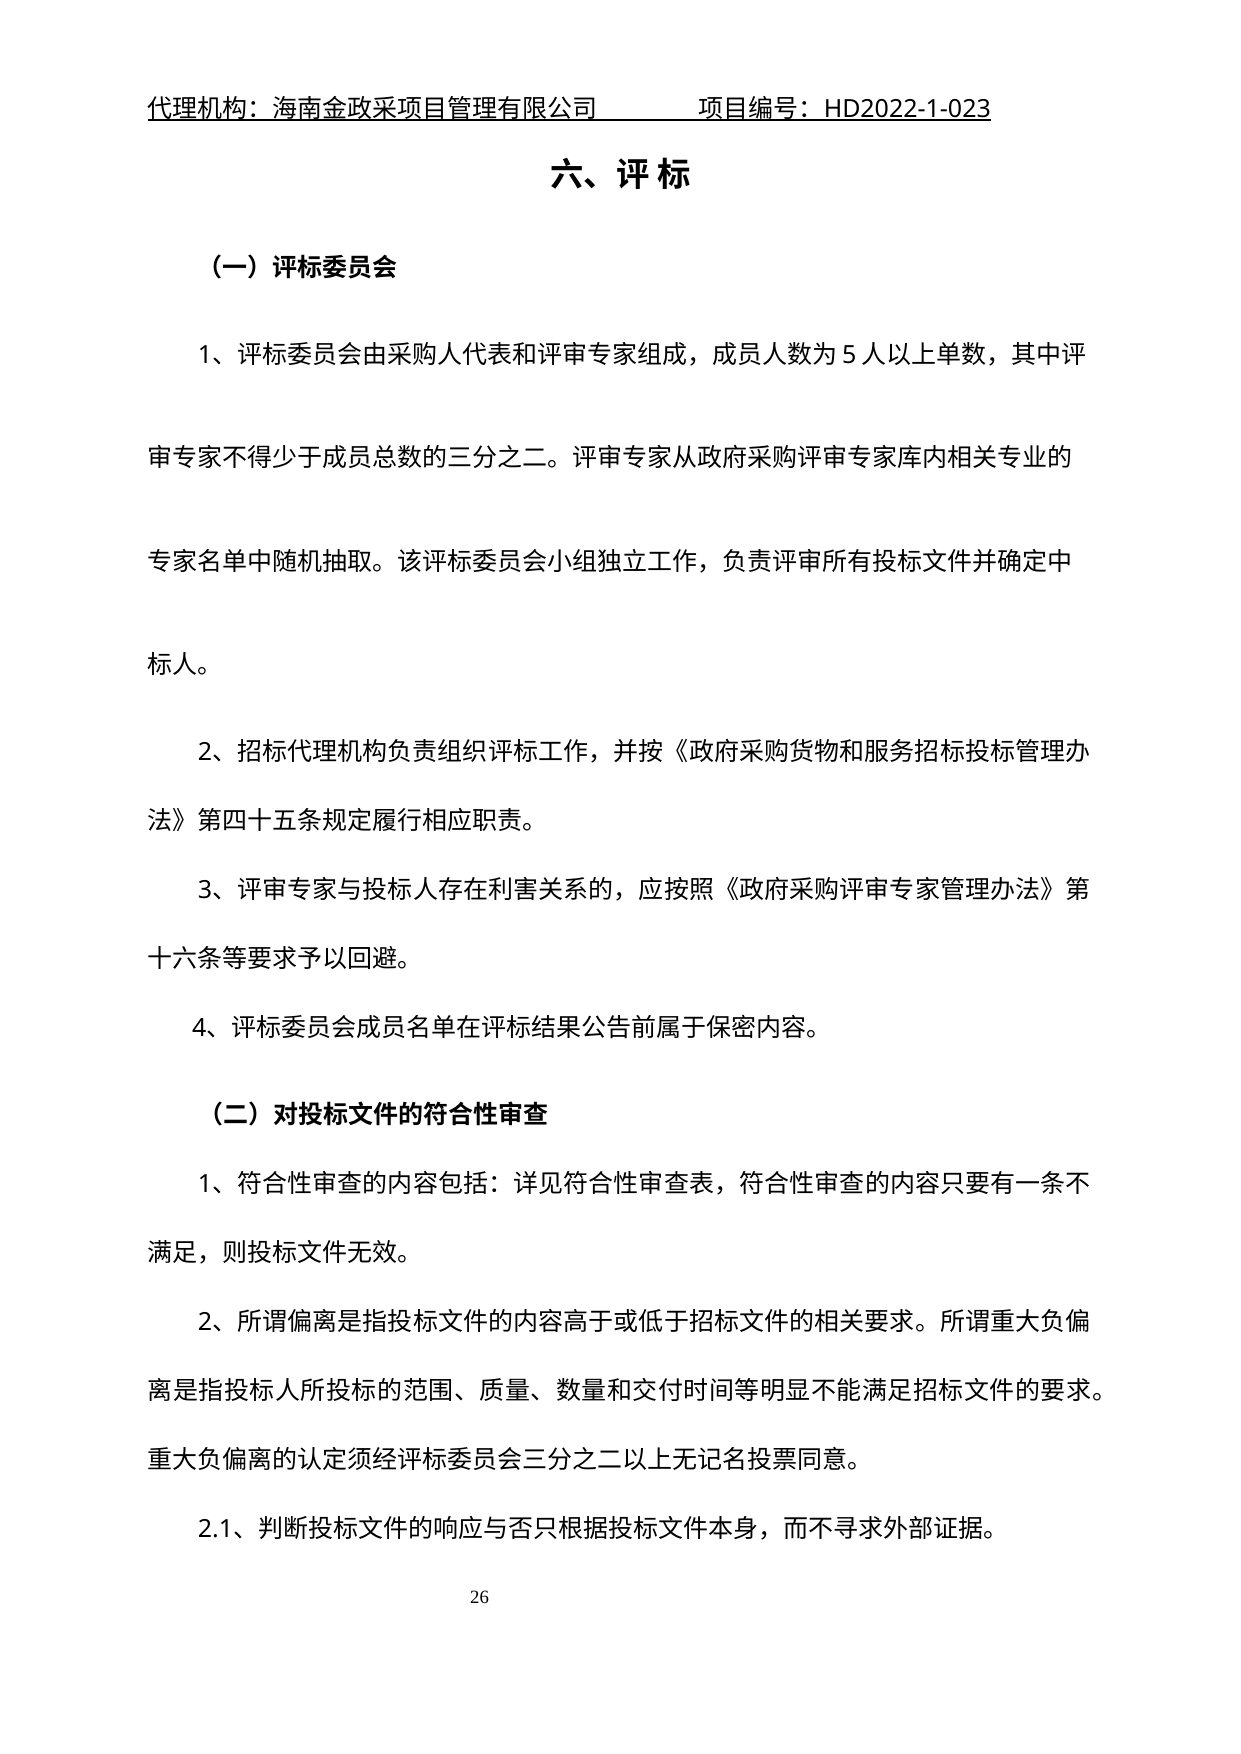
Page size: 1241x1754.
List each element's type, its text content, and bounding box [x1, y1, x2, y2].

text 2、招标代理机构负责组织评标工作，并按《政府采购货物和服务招标投标管理办法》第四十五条规定履行相应职责。 [148, 715, 1093, 853]
subtitle （一）评标委员会 [148, 231, 1093, 300]
text （二）对投标文件的符合性审查 [148, 1078, 1093, 1147]
text 2.1、判断投标文件的响应与否只根据投标文件本身，而不寻求外部证据。 [148, 1492, 1093, 1561]
text 4、评标委员会成员名单在评标结果公告前属于保密内容。 [192, 991, 1093, 1060]
text 2、所谓偏离是指投标文件的内容高于或低于招标文件的相关要求。所谓重大负偏离是指投标人所投标的范围、质量、数量和交付时间等明显不能满足招标文件的要求。重大负偏离的认定须经评标委员会三分之二以上无记名投票同意。 [148, 1285, 1093, 1492]
text 1、评标委员会由采购人代表和评审专家组成，成员人数为5人以上单数，其中评审专家不得少于成员总数的三分之二。评审专家从政府采购评审专家库内相关专业的专家名单中随机抽取。该评标委员会小组独立工作，负责评审所有投标文件并确定中标人。 [148, 318, 1093, 697]
text 1、符合性审查的内容包括：详见符合性审查表，符合性审查的内容只要有一条不满足，则投标文件无效。 [148, 1147, 1093, 1285]
text 3、评审专家与投标人存在利害关系的，应按照《政府采购评审专家管理办法》第十六条等要求予以回避。 [148, 853, 1093, 991]
subtitle 六、评 标 [148, 138, 1093, 207]
